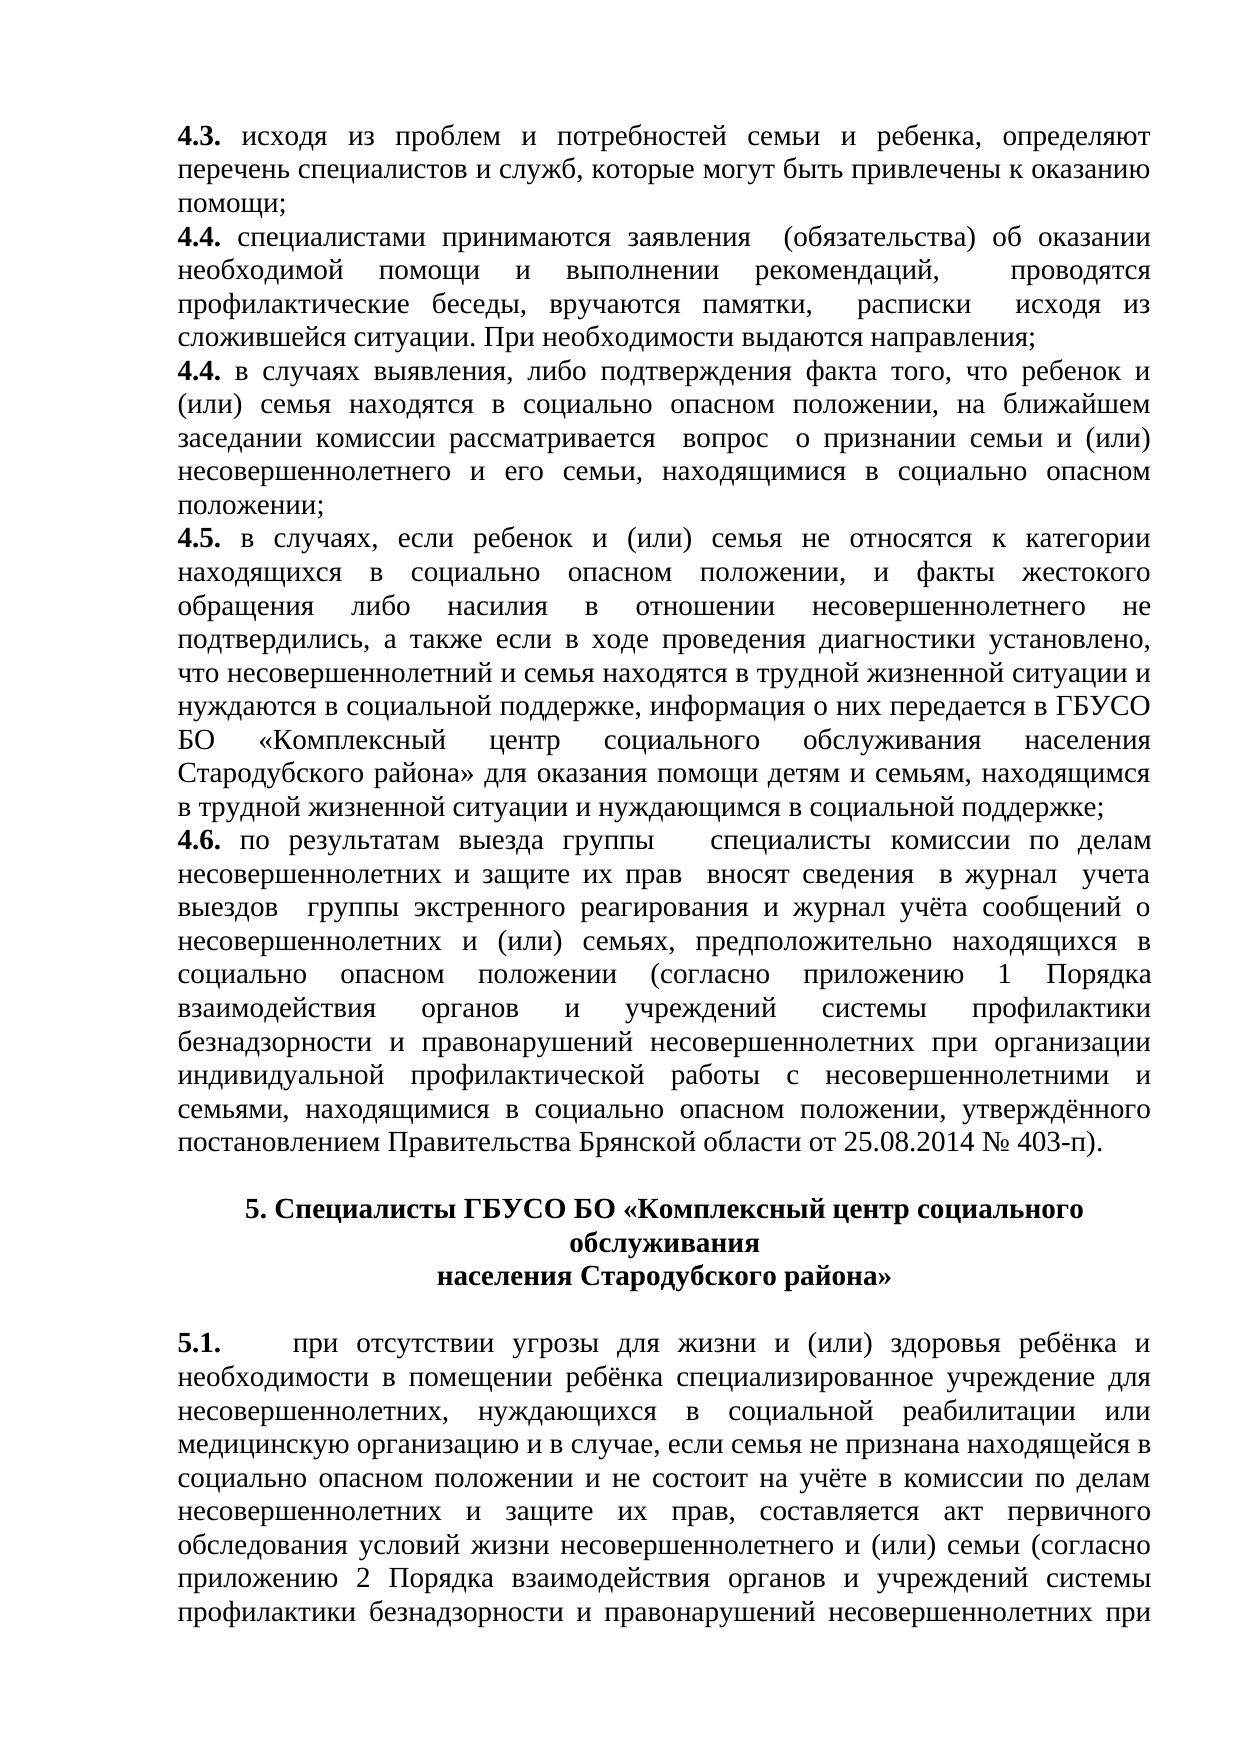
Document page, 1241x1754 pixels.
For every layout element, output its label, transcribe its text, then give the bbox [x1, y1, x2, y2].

text 4.4. специалистами принимаются заявления (обязательства) об оказании необходимой помощи и выполнении рекомендаций, проводятся профилактические беседы, вручаются памятки, расписки исходя из сложившейся ситуации. При необходимости выдаются направления; [177, 219, 1152, 353]
text 5. Специалисты ГБУСО БО «Комплексный центр социального обслуживания [177, 1191, 1152, 1258]
text населения Стародубского района» [177, 1258, 1152, 1292]
text 4.3. исходя из проблем и потребностей семьи и ребенка, определяют перечень специалистов и служб, которые могут быть привлечены к оказанию помощи; [177, 118, 1152, 219]
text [177, 1326, 1152, 1627]
text 4.5. в случаях, если ребенок и (или) семья не относятся к категории находящихся в социально опасном положении, и факты жестокого обращения либо насилия в отношении несовершеннолетнего не подтвердились, а также если в ходе проведения диагностики установлено, что несовершеннолетний и семья находятся в трудной жизненной ситуации и нуждаются в социальной поддержке, информация о них передается в ГБУСО БО «Комплексный центр социального обслуживания населения Стародубского района» для оказания помощи детям и семьям, находящимся в трудной жизненной ситуации и нуждающимся в социальной поддержке; [177, 521, 1152, 822]
text 4.4. в случаях выявления, либо подтверждения факта того, что ребенок и (или) семья находятся в социально опасном положении, на ближайшем заседании комиссии рассматривается вопрос о признании семьи и (или) несовершеннолетнего и его семьи, находящимися в социально опасном положении; [177, 353, 1152, 521]
text 4.6. по результатам выезда группы специалисты комиссии по делам несовершеннолетних и защите их прав вносят сведения в журнал учета выездов группы экстренного реагирования и журнал учёта сообщений о несовершеннолетних и (или) семьях, предположительно находящихся в социально опасном положении (согласно приложению 1 Порядка взаимодействия органов и учреждений системы профилактики безнадзорности и правонарушений несовершеннолетних при организации индивидуальной профилактической работы с несовершеннолетними и семьями, находящимися в социально опасном положении, утверждённого постановлением Правительства Брянской области от 25.08.2014 № 403-п). [177, 822, 1152, 1158]
